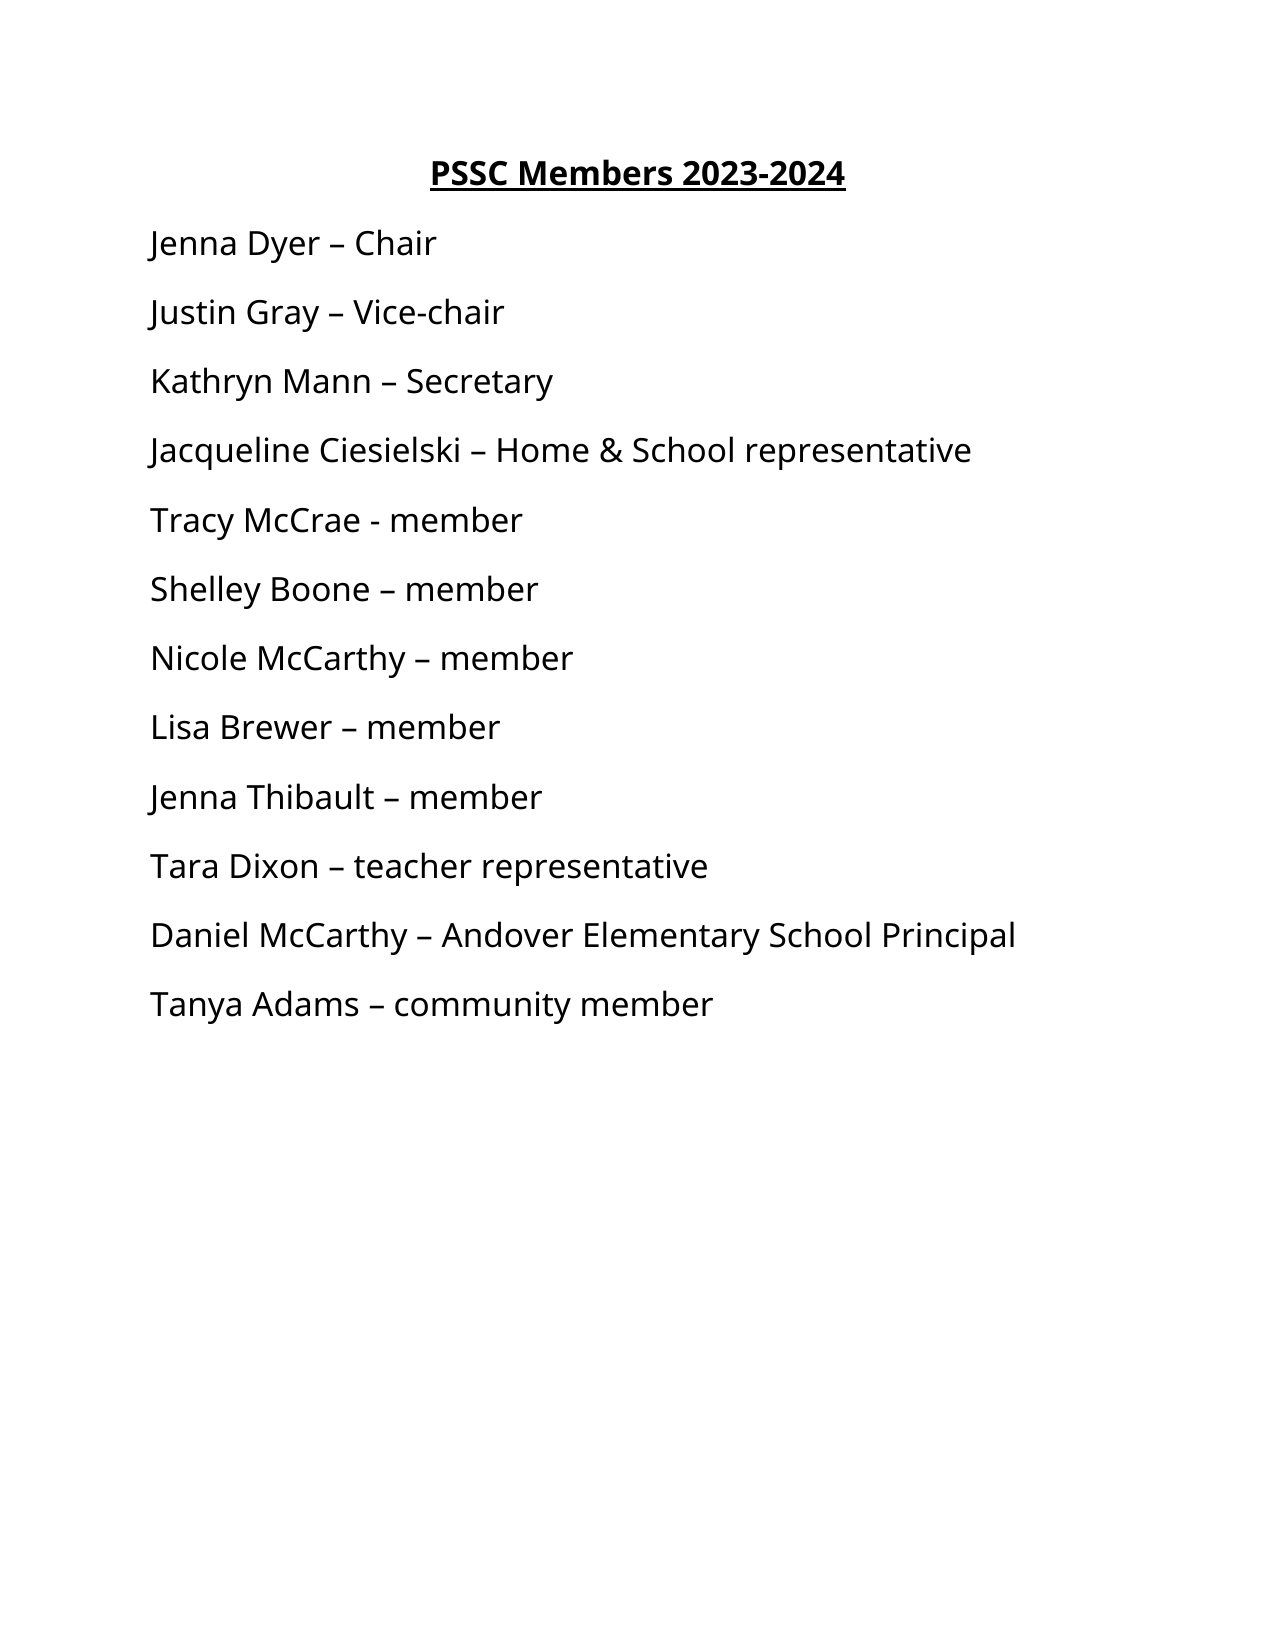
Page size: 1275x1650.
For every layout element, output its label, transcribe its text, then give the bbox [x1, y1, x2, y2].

text Nicole McCarthy – member [150, 635, 1125, 680]
text Lisa Brewer – member [150, 704, 1125, 749]
text Jenna Thibault – member [150, 773, 1125, 819]
text Jacqueline Ciesielski – Home & School representative [150, 427, 1125, 472]
text Justin Gray – Vice-chair [150, 288, 1125, 334]
text Tara Dixon – teacher representative [150, 843, 1125, 888]
text Shelley Boone – member [150, 566, 1125, 611]
text Tanya Adams – community member [150, 981, 1125, 1027]
text PSSC Members 2023-2024 [150, 150, 1125, 195]
text Tracy McCrae - member [150, 496, 1125, 542]
text Jenna Dyer – Chair [150, 219, 1125, 265]
text Kathryn Mann – Secretary [150, 358, 1125, 403]
text Daniel McCarthy – Andover Elementary School Principal [150, 912, 1125, 957]
